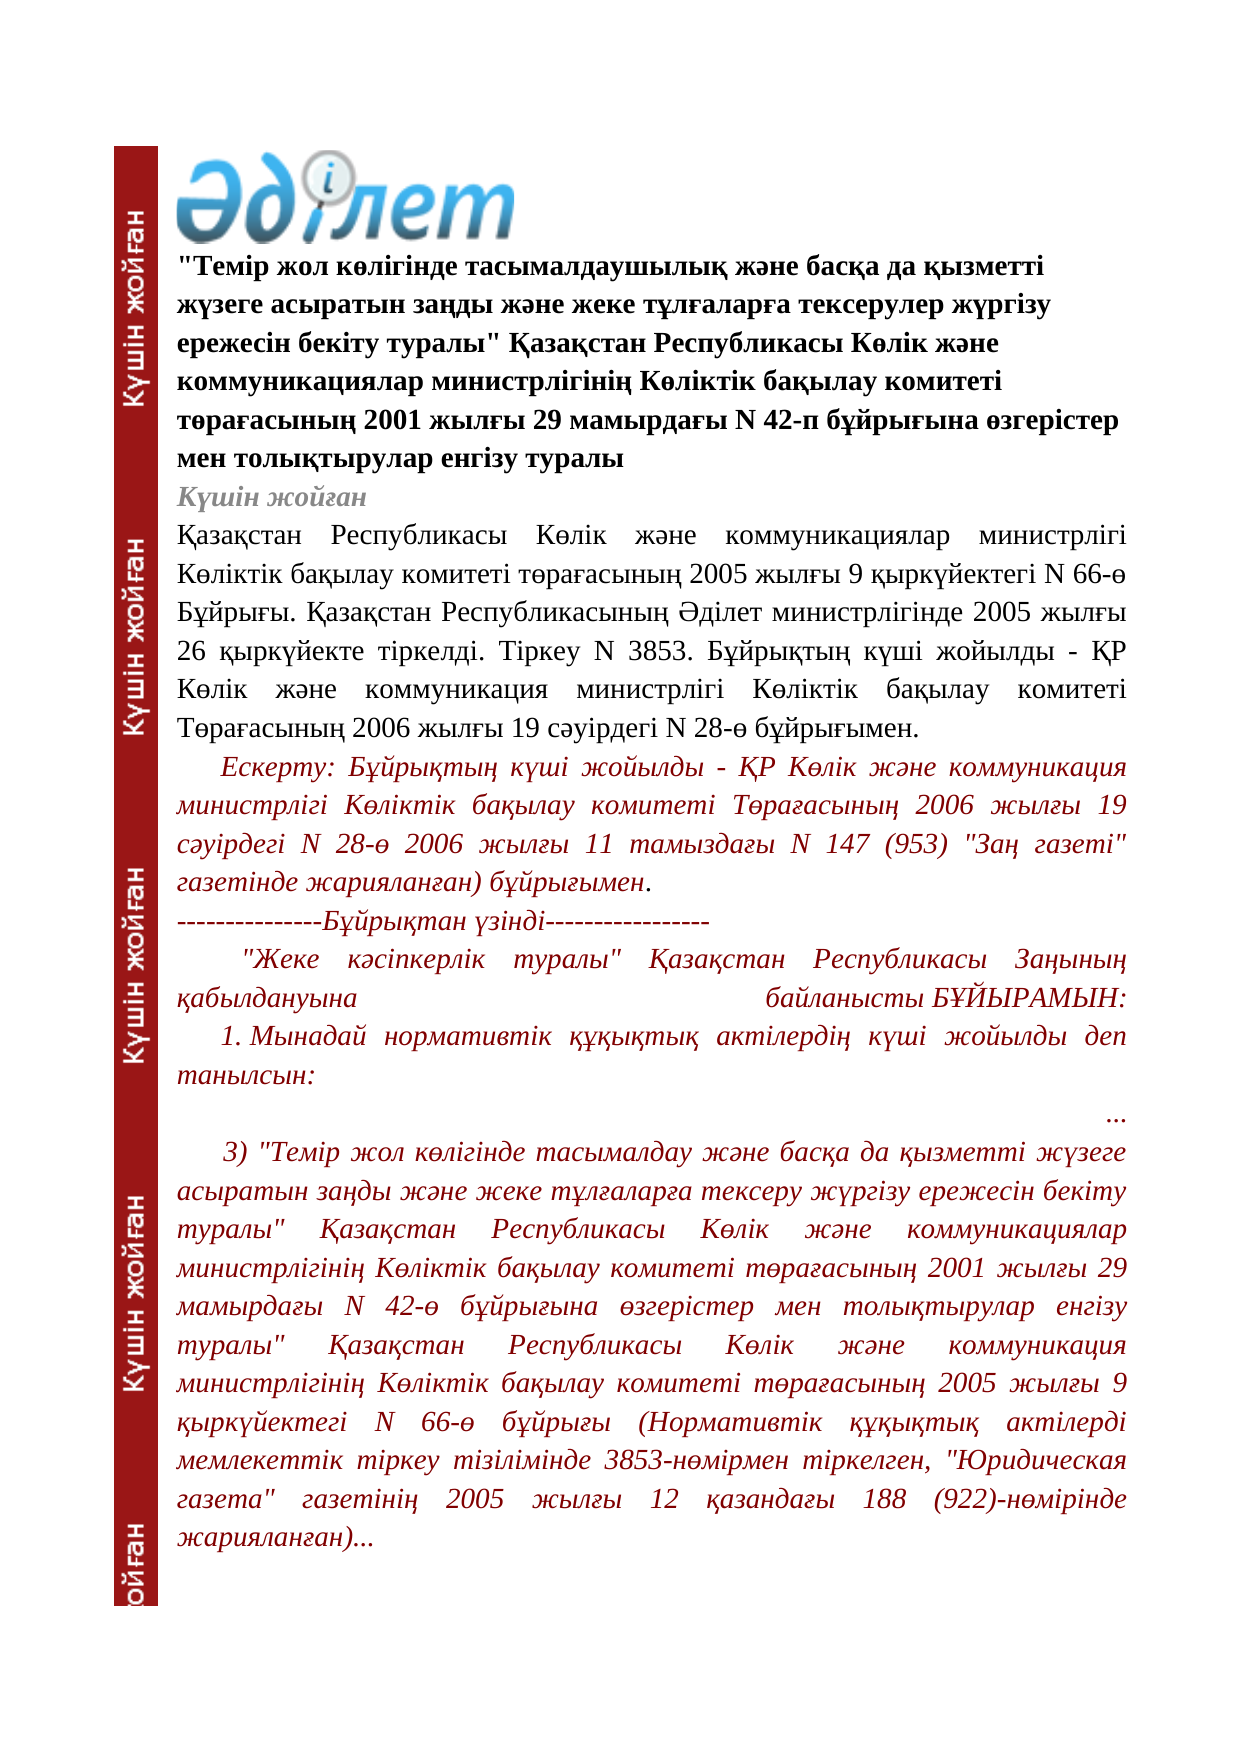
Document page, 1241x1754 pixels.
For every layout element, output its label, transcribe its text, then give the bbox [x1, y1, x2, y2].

picture [176, 150, 515, 244]
picture [114, 512, 158, 517]
picture [114, 146, 158, 248]
picture [114, 936, 158, 941]
picture [114, 1553, 158, 1606]
picture [114, 898, 158, 903]
text Ескерту: Бұйрықтың күші жойылды - ҚР Көлік және коммуникация министрлігі Көліктік бақылау комитеті Төрағасының 2006 жылғы 19 сәуірдегі N 28-ө 2006 жылғы 11 тамыздағы N 147 (953) "Заң газеті" газетінде жарияланған) бұйрығымен . [112, 749, 1128, 898]
picture [114, 474, 158, 479]
text ---------------Бұйрықтан үзінді----------------- [112, 903, 1128, 936]
text Қазақстан Республикасы Көлік және коммуникациялар министрлігі Көліктік бақылау комитеті төрағасының 2005 жылғы 9 қыркүйектегі N 66-ө Бұйрығы. Қазақстан Республикасының Әділет министрлігінде 2005 жылғы 26 қыркүйекте тіркелді. Тіркеу N 3853. Бұйрықтың күші жойылды - ҚР Көлік және коммуникация министрлігі Көліктік бақылау комитеті Төрағасының 2006 жылғы 19 сәуірдегі N 28-ө бұйрығымен. [112, 517, 1128, 744]
text "Темір жол көлігінде тасымалдаушылық және басқа да қызметті жүзеге асыратын заңды және жеке тұлғаларға тексерулер жүргізу ережесін бекіту туралы" Қазақстан Республикасы Көлік және коммуникациялар министрлігінің Көліктік бақылау комитеті төрағасының 2001 жылғы 29 мамырдағы N 42-п бұйрығына өзгерістер мен толықтырулар енгізу туралы [112, 248, 1128, 474]
picture [114, 744, 158, 749]
text Күшін жойған [112, 479, 1128, 512]
